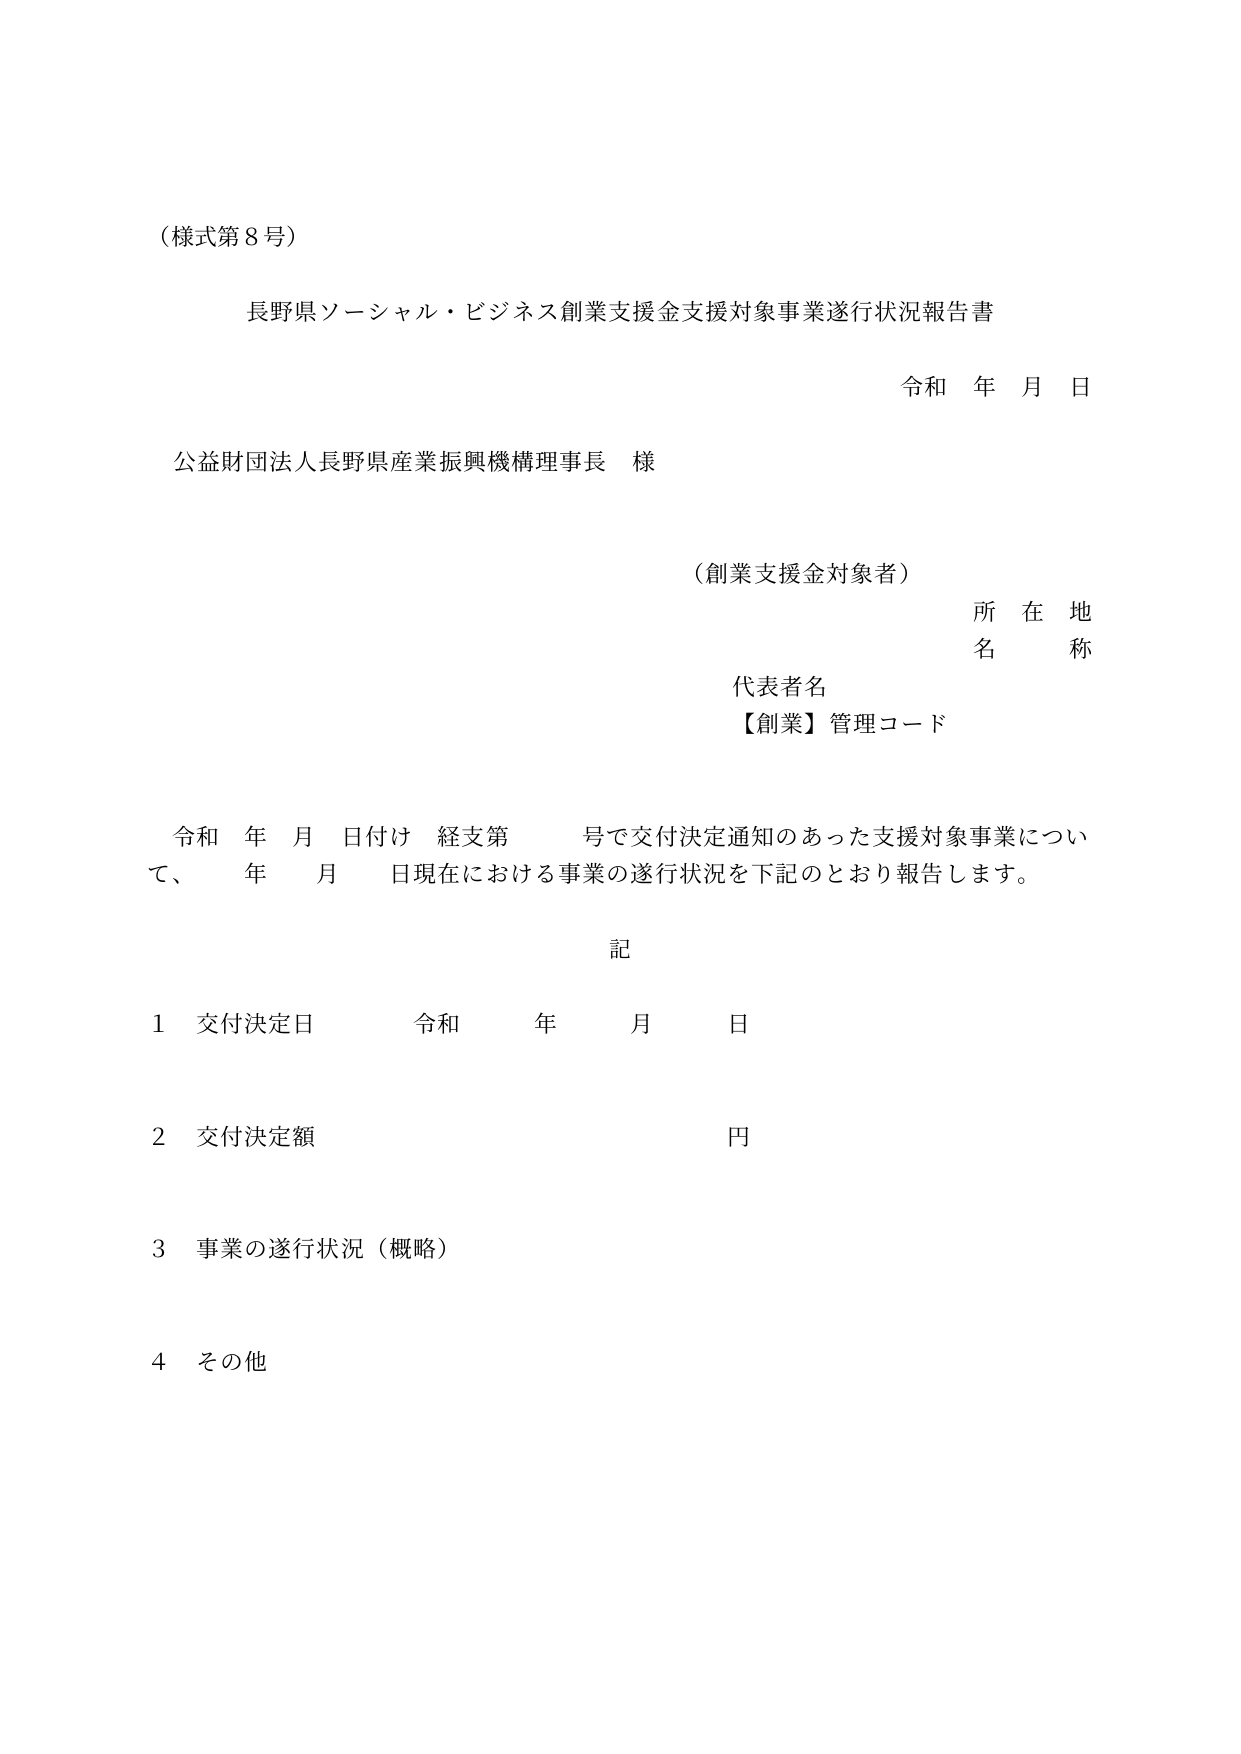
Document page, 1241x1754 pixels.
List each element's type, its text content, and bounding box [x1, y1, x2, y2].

text （創業支援金対象者） [148, 554, 1092, 592]
text 名 称 [148, 629, 1092, 667]
text ４ その他 [148, 1342, 1092, 1379]
text ２ 交付決定額 円 [148, 1117, 1092, 1154]
text 代表者名 [148, 667, 1092, 704]
text 令和 年 月 日付け 経支第 号で交付決定通知のあった支援対象事業について、 年 月 日現在における事業の遂行状況を下記のとおり報告します。 [148, 817, 1092, 892]
text 【創業】管理コード [148, 704, 1092, 742]
text 記 [148, 929, 1092, 967]
text 公益財団法人長野県産業振興機構理事長 様 [148, 442, 1092, 479]
text （様式第８号） [148, 217, 1092, 254]
text ３ 事業の遂行状況（概略） [148, 1229, 1092, 1267]
text 令和 年 月 日 [148, 367, 1092, 404]
text 所 在 地 [148, 592, 1092, 629]
text １ 交付決定日 令和 年 月 日 [148, 1004, 1092, 1042]
text 長野県ソーシャル・ビジネス創業支援金支援対象事業遂行状況報告書 [148, 292, 1092, 329]
